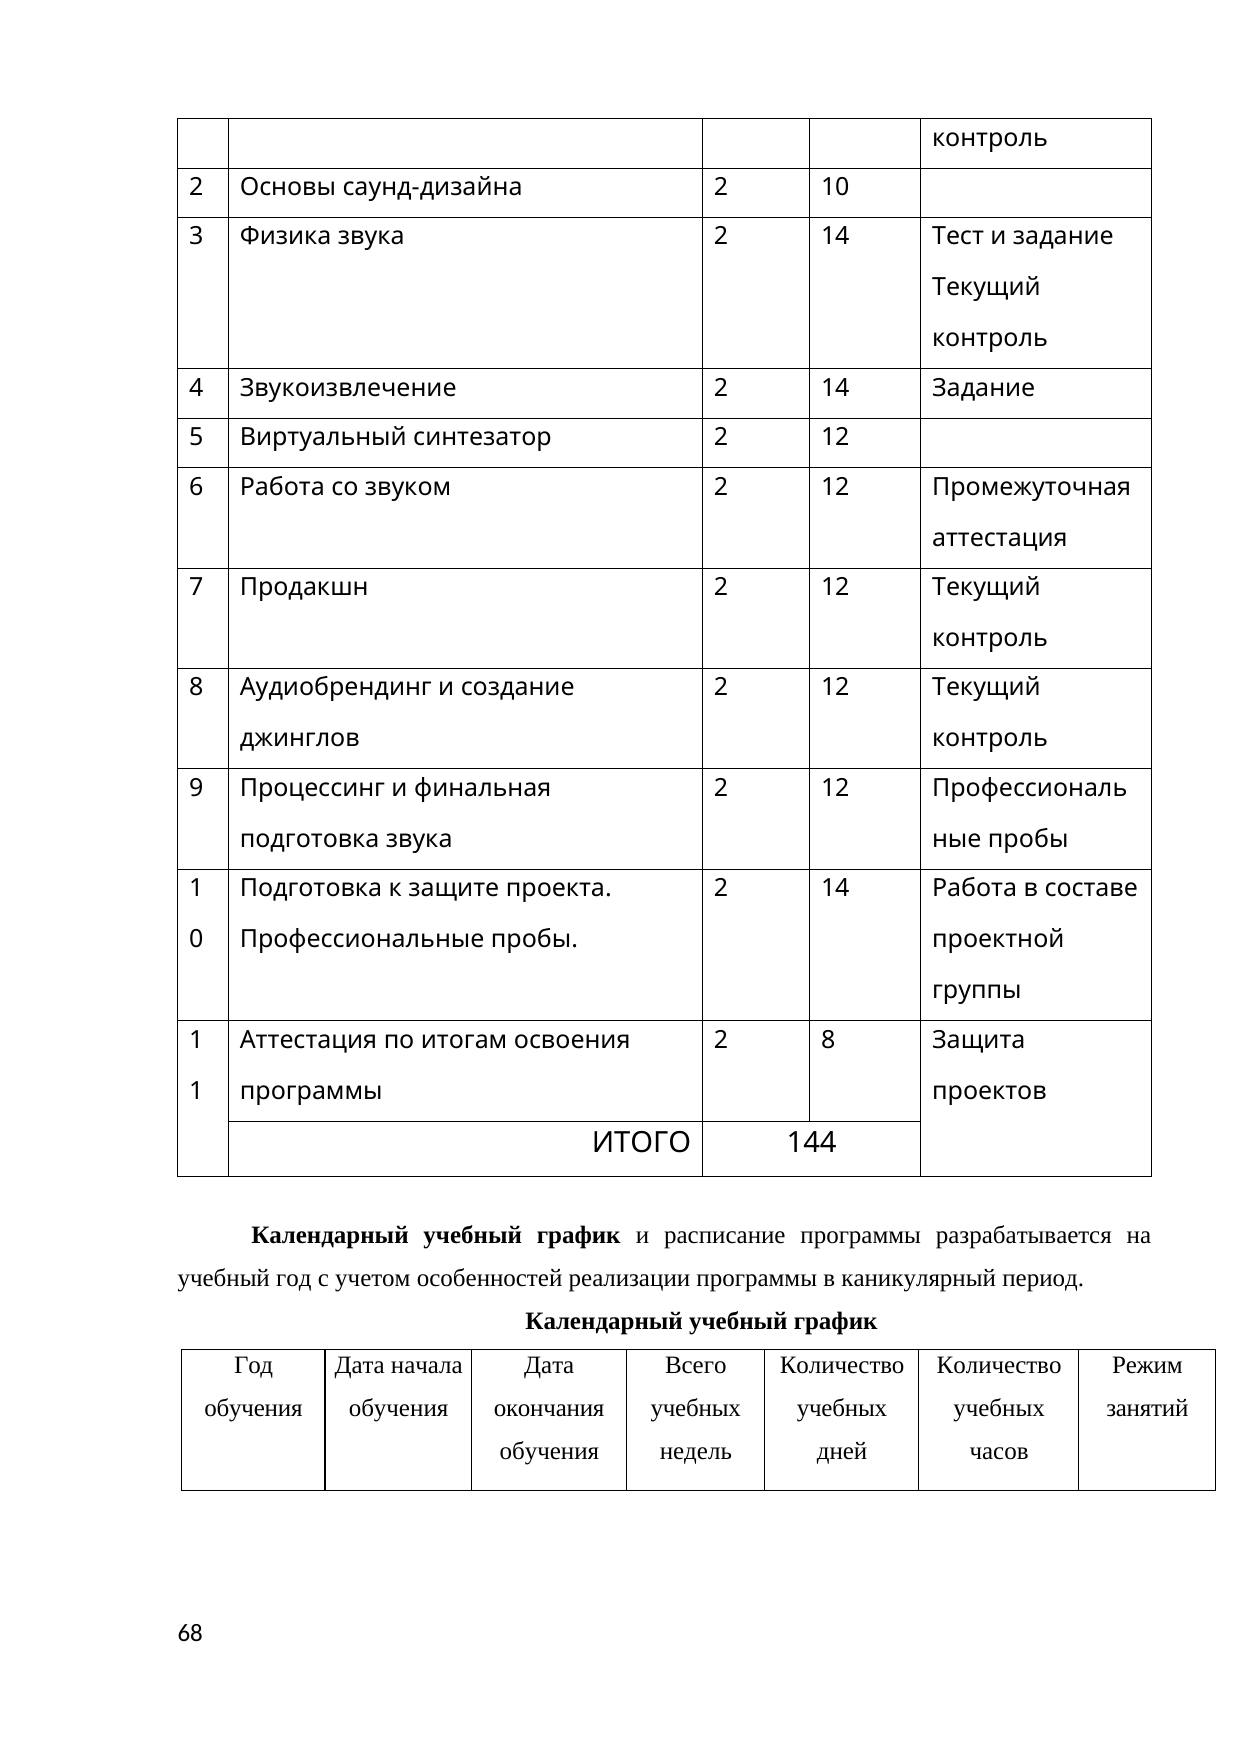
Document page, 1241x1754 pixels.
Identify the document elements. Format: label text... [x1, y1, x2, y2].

table_header Год обучения [182, 1350, 324, 1490]
table_header Режим занятий [1079, 1350, 1215, 1490]
table_cell 2 [178, 169, 228, 217]
table_cell 11 [178, 1021, 228, 1176]
table_cell Профессиональные пробы [921, 769, 1151, 869]
table_cell [921, 419, 1151, 467]
table_cell 6 [178, 468, 228, 567]
table_cell 2 [703, 1021, 809, 1121]
table_cell Процессинг и финальная подготовка звука [229, 769, 702, 869]
table_header Всего учебных недель [627, 1350, 764, 1490]
table_cell 2 [703, 369, 809, 418]
table_cell 9 [178, 769, 228, 869]
table_cell Текущий контроль [921, 569, 1151, 668]
table_cell 2 [703, 419, 809, 467]
table_cell Аудиобрендинг и создание джинглов [229, 669, 702, 768]
table_cell Основы саунд-дизайна [229, 169, 702, 217]
table_cell 7 [178, 569, 228, 668]
table_cell 2 [703, 769, 809, 869]
table_cell 2 [703, 218, 809, 368]
table_cell 14 [810, 369, 920, 418]
table_cell Текущий контроль [921, 669, 1151, 768]
table_cell 8 [178, 669, 228, 768]
table_cell Задание [921, 369, 1151, 418]
table_cell ИТОГО [229, 1122, 702, 1176]
table_cell Физика звука [229, 218, 702, 368]
table_cell 3 [178, 218, 228, 368]
table_cell 2 [703, 119, 809, 167]
table_cell 2 [810, 119, 920, 167]
table_cell Виртуальный синтезатор [229, 419, 702, 467]
table_cell 8 [810, 1021, 920, 1121]
table_cell 14 [810, 218, 920, 368]
table_cell 12 [810, 669, 920, 768]
text Календарный учебный график [177, 1306, 1152, 1335]
table_cell 144 [703, 1122, 920, 1176]
text Календарный учебный график и расписание программы разрабатывается на учебный год с учетом особенностей реализации программы в каникулярный период. [177, 1220, 1152, 1292]
table_cell 12 [810, 569, 920, 668]
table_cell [229, 119, 702, 167]
table_cell 12 [810, 468, 920, 567]
table_cell 2 [703, 569, 809, 668]
table_cell 1 [178, 119, 228, 167]
table_cell 2 [703, 169, 809, 217]
table_cell 14 [810, 870, 920, 1020]
table_header Дата окончания обучения [472, 1350, 626, 1490]
table_cell Аттестация по итогам освоения программы [229, 1021, 702, 1121]
table_cell 12 [810, 769, 920, 869]
table_cell 2 [703, 669, 809, 768]
table_header Дата начала обучения [326, 1350, 471, 1490]
table_header Количество учебных часов [919, 1350, 1078, 1490]
table_cell Продакшн [229, 569, 702, 668]
table_cell Промежуточная аттестация [921, 468, 1151, 567]
table_cell Работа со звуком [229, 468, 702, 567]
table_cell 5 [178, 419, 228, 467]
table_cell 10 [178, 870, 228, 1020]
table_cell 10 [810, 169, 920, 217]
table_cell Звукоизвлечение [229, 369, 702, 418]
table_cell 2 [703, 870, 809, 1020]
table_cell Тест и задание Текущий контроль [921, 218, 1151, 368]
table_cell 2 [703, 468, 809, 567]
table_cell Подготовка к защите проекта. Профессиональные пробы. [229, 870, 702, 1020]
table_header Количество учебных дней [765, 1350, 918, 1490]
table_cell 12 [810, 419, 920, 467]
table_cell Работа в составе проектной группы [921, 870, 1151, 1020]
table_cell [921, 169, 1151, 217]
table_cell 4 [178, 369, 228, 418]
table_cell Защита проектов [921, 1021, 1151, 1176]
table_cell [921, 119, 1151, 167]
